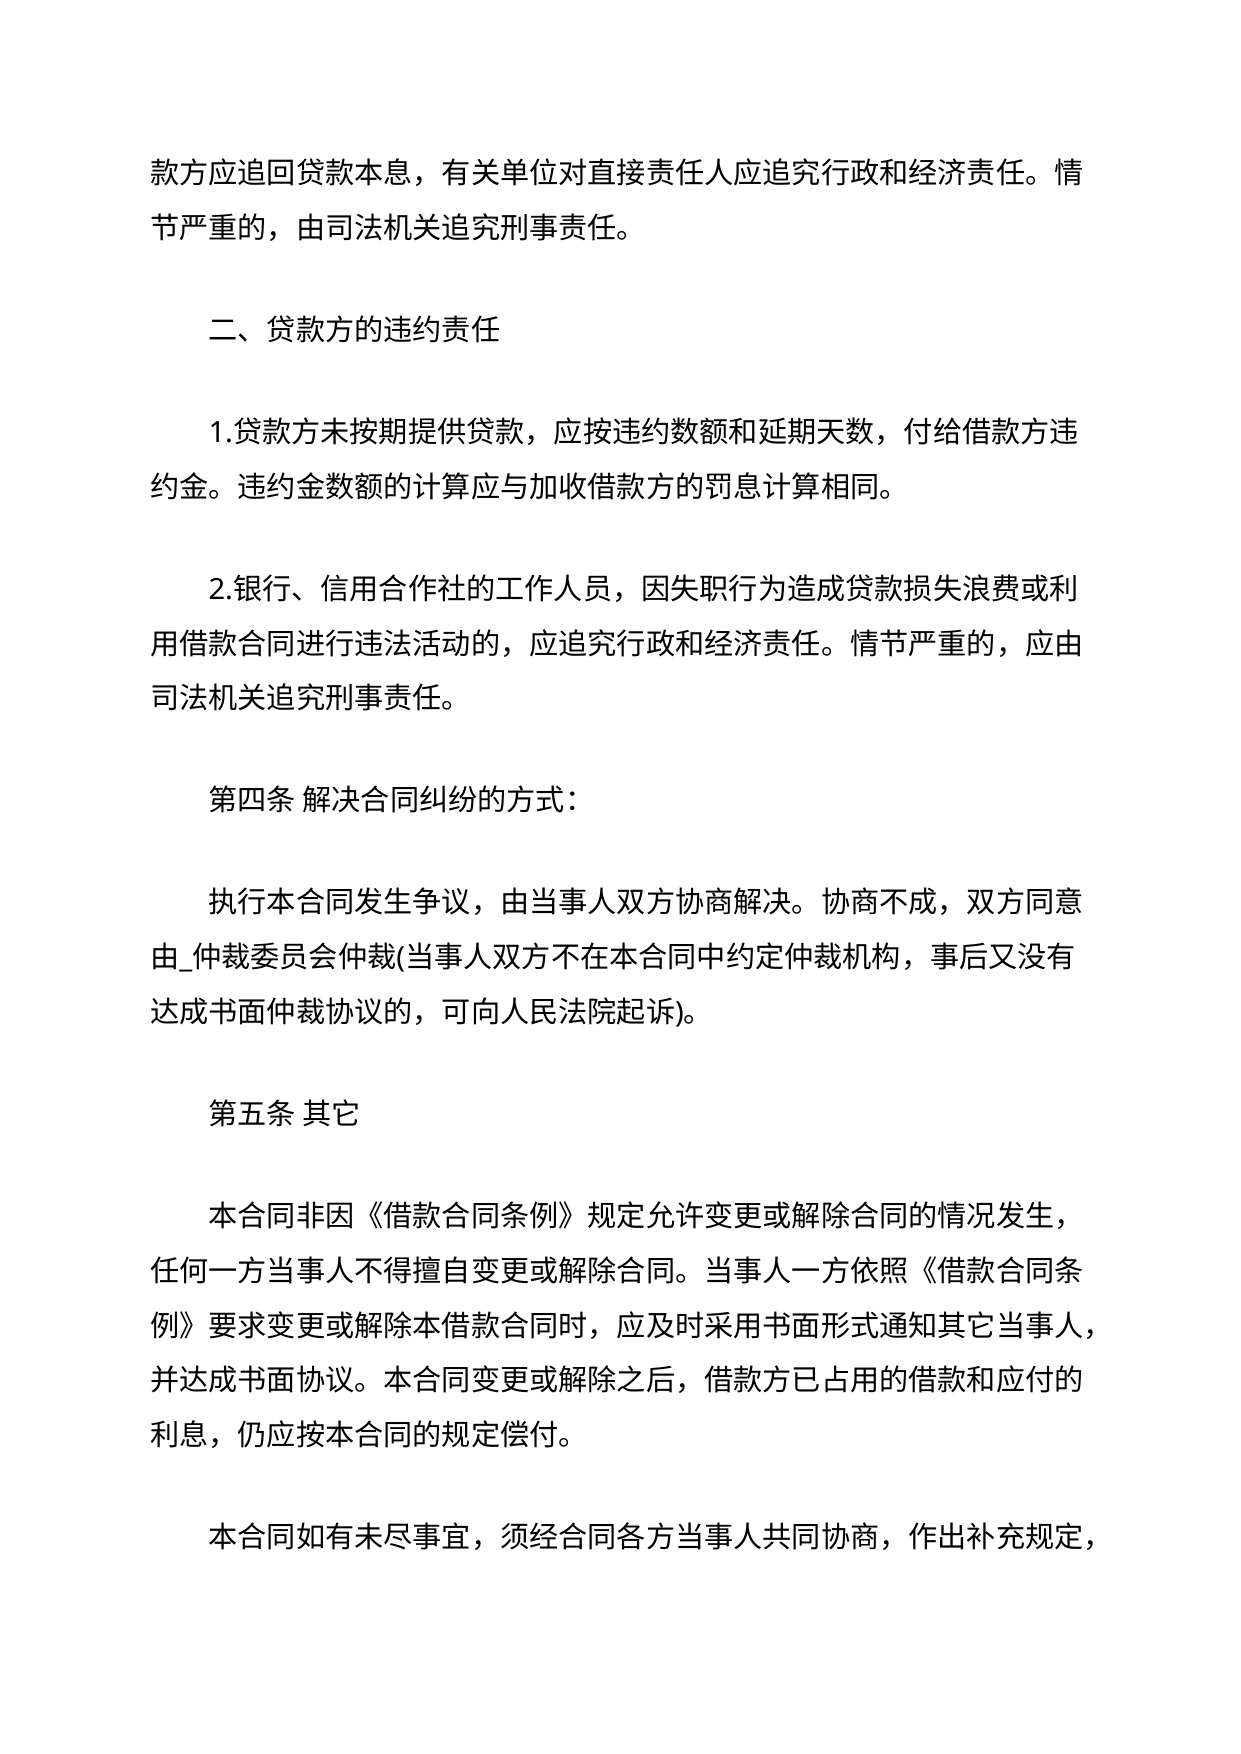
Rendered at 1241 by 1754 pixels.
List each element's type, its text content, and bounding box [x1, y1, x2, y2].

text 执行本合同发生争议，由当事人双方协商解决。协商不成，双方同意由_仲裁委员会仲裁(当事人双方不在本合同中约定仲裁机构，事后又没有达成书面仲裁协议的，可向人民法院起诉)。 [150, 879, 1090, 1031]
text 二、贷款方的违约责任 [150, 307, 1090, 349]
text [150, 150, 1090, 247]
text 本合同非因《借款合同条例》规定允许变更或解除合同的情况发生，任何一方当事人不得擅自变更或解除合同。当事人一方依照《借款合同条例》要求变更或解除本借款合同时，应及时采用书面形式通知其它当事人，并达成书面协议。本合同变更或解除之后，借款方已占用的借款和应付的利息，仍应按本合同的规定偿付。 [150, 1192, 1090, 1454]
text 1.贷款方未按期提供贷款，应按违约数额和延期天数，付给借款方违约金。违约金数额的计算应与加收借款方的罚息计算相同。 [150, 408, 1090, 506]
text 2.银行、信用合作社的工作人员，因失职行为造成贷款损失浪费或利用借款合同进行违法活动的，应追究行政和经济责任。情节严重的，应由司法机关追究刑事责任。 [150, 565, 1090, 717]
text 第五条 其它 [150, 1091, 1090, 1133]
text 第四条 解决合同纠纷的方式： [150, 777, 1090, 819]
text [150, 1514, 1090, 1556]
